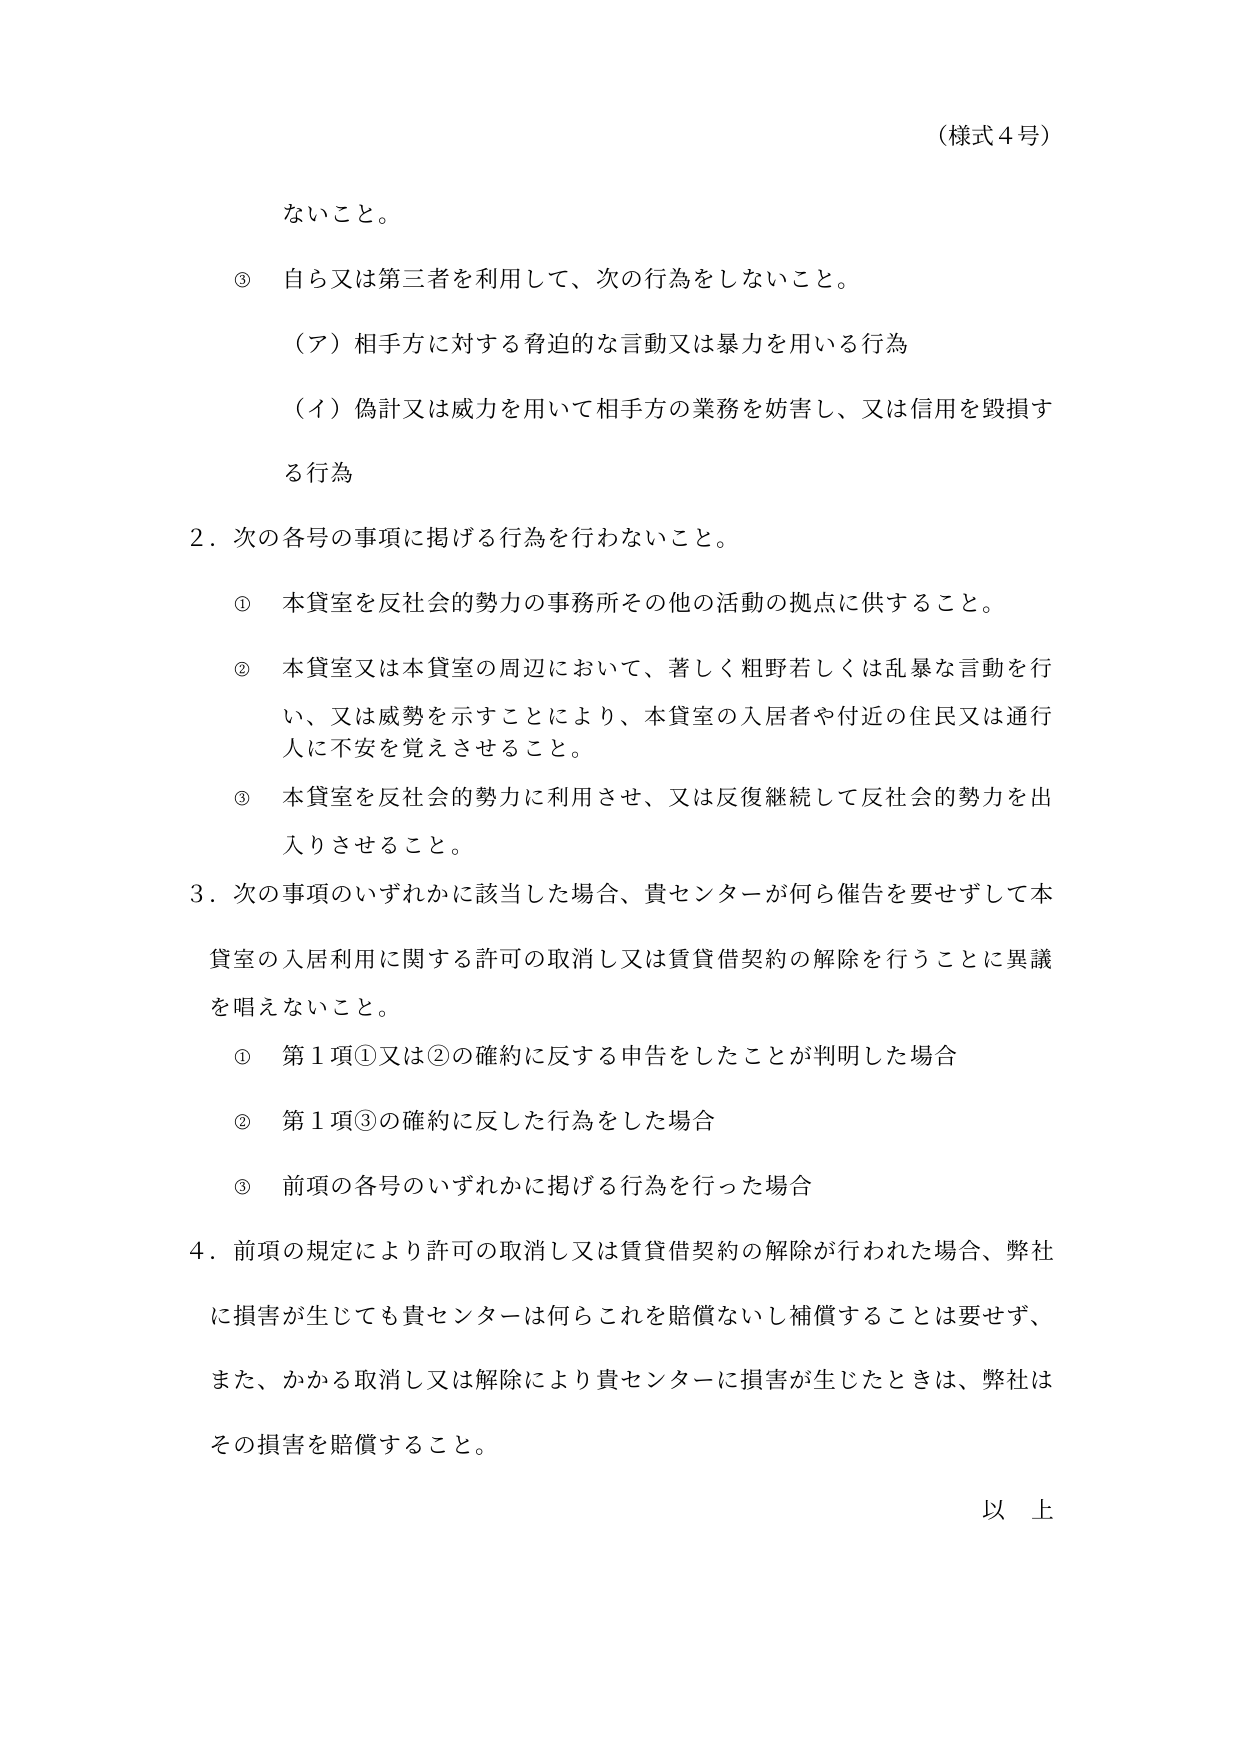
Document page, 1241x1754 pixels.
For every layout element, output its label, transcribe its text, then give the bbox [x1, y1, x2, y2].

list 本貸室を反社会的勢力に利用させ、又は反復継続して反社会的勢力を出入りさせること。 [232, 763, 1055, 861]
list （ア）相手方に対する脅迫的な言動又は暴力を用いる行為 [274, 310, 1055, 375]
list 本貸室を反社会的勢力の事務所その他の活動の拠点に供すること。 [232, 569, 1055, 634]
text ４．前項の規定により許可の取消し又は賃貸借契約の解除が行われた場合、弊社に損害が生じても貴センターは何らこれを賠償ないし補償することは要せず、また、かかる取消し又は解除により貴センターに損害が生じたときは、弊社はその損害を賠償すること。 [185, 1217, 1055, 1476]
list 前項の各号のいずれかに掲げる行為を行った場合 [232, 1152, 1055, 1217]
list （イ）偽計又は威力を用いて相手方の業務を妨害し、又は信用を毀損する行為 [274, 375, 1055, 504]
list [229, 180, 1055, 245]
list 第１項③の確約に反した行為をした場合 [232, 1087, 1055, 1152]
list 第１項①又は②の確約に反する申告をしたことが判明した場合 [232, 1023, 1055, 1087]
text ２．次の各号の事項に掲げる行為を行わないこと。 [185, 504, 1055, 569]
list 本貸室又は本貸室の周辺において、著しく粗野若しくは乱暴な言動を行い、又は威勢を示すことにより、本貸室の入居者や付近の住民又は通行人に不安を覚えさせること。 [232, 634, 1055, 763]
text ３．次の事項のいずれかに該当した場合、貴センターが何ら催告を要せずして本貸室の入居利用に関する許可の取消し又は賃貸借契約の解除を行うことに異議を唱えないこと。 [185, 861, 1055, 1023]
text 以 上 [185, 1476, 1055, 1541]
list 自ら又は第三者を利用して、次の行為をしないこと。 [229, 245, 1055, 310]
